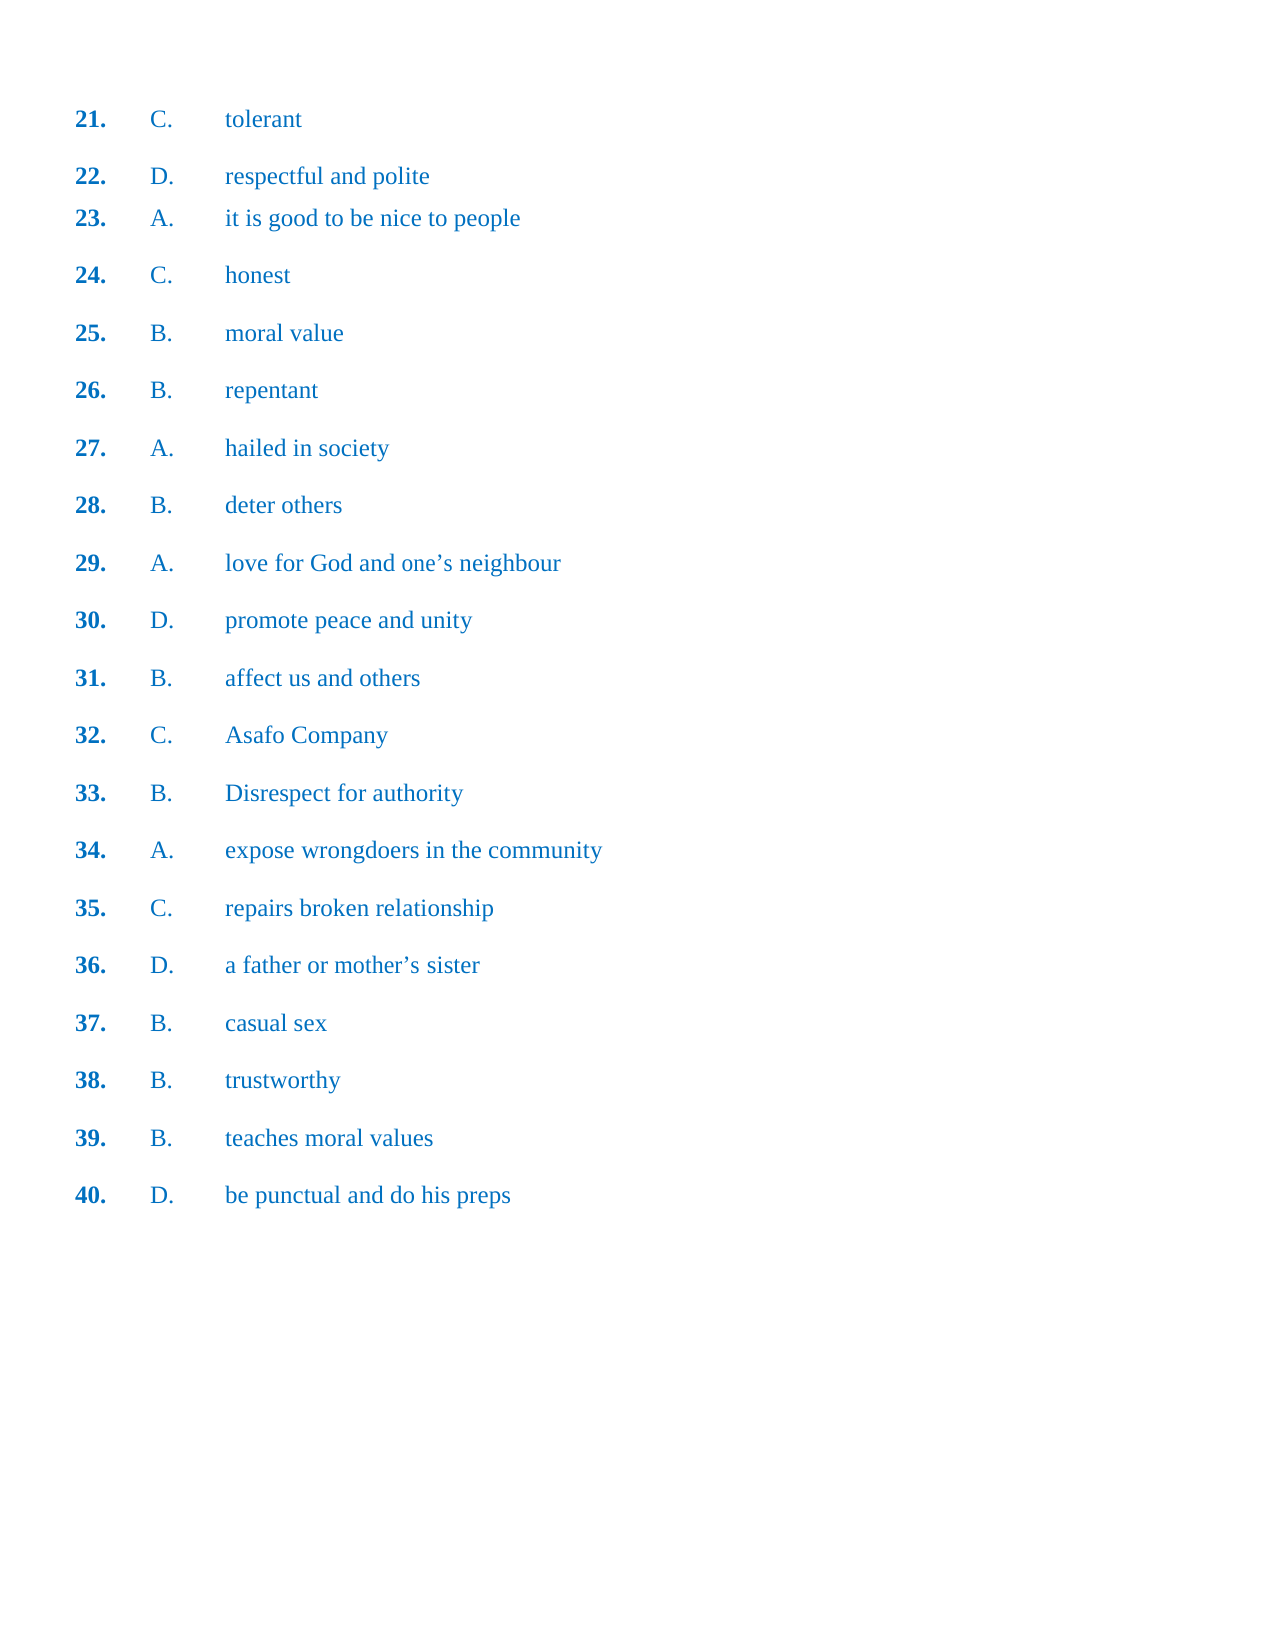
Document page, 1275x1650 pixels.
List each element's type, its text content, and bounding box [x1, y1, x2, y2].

text 32. C. Asafo Company [75, 720, 1200, 749]
text 40. D. be punctual and do his preps [75, 1180, 1200, 1209]
text 34. A. expose wrongdoers in the community [75, 835, 1200, 864]
text 23. A. it is good to be nice to people [75, 203, 1200, 231]
text 30. D. promote peace and unity [75, 605, 1200, 634]
text 36. D. a father or mother’s sister [75, 950, 1200, 979]
text 21. C. tolerant [75, 104, 1200, 132]
text 28. B. deter others [75, 490, 1200, 519]
text 39. B. teaches moral values [75, 1123, 1200, 1151]
text 25. B. moral value [75, 318, 1200, 346]
text 33. B. Disrespect for authority [75, 778, 1200, 806]
text 26. B. repentant [75, 375, 1200, 404]
text 37. B. casual sex [75, 1008, 1200, 1036]
text 38. B. trustworthy [75, 1065, 1200, 1094]
text 31. B. affect us and others [75, 663, 1200, 691]
text 27. A. hailed in society [75, 433, 1200, 461]
text 29. A. love for God and one’s neighbour [75, 548, 1200, 576]
text 22. D. respectful and polite [75, 161, 1200, 190]
text 35. C. repairs broken relationship [75, 893, 1200, 921]
text 24. C. honest [75, 260, 1200, 289]
